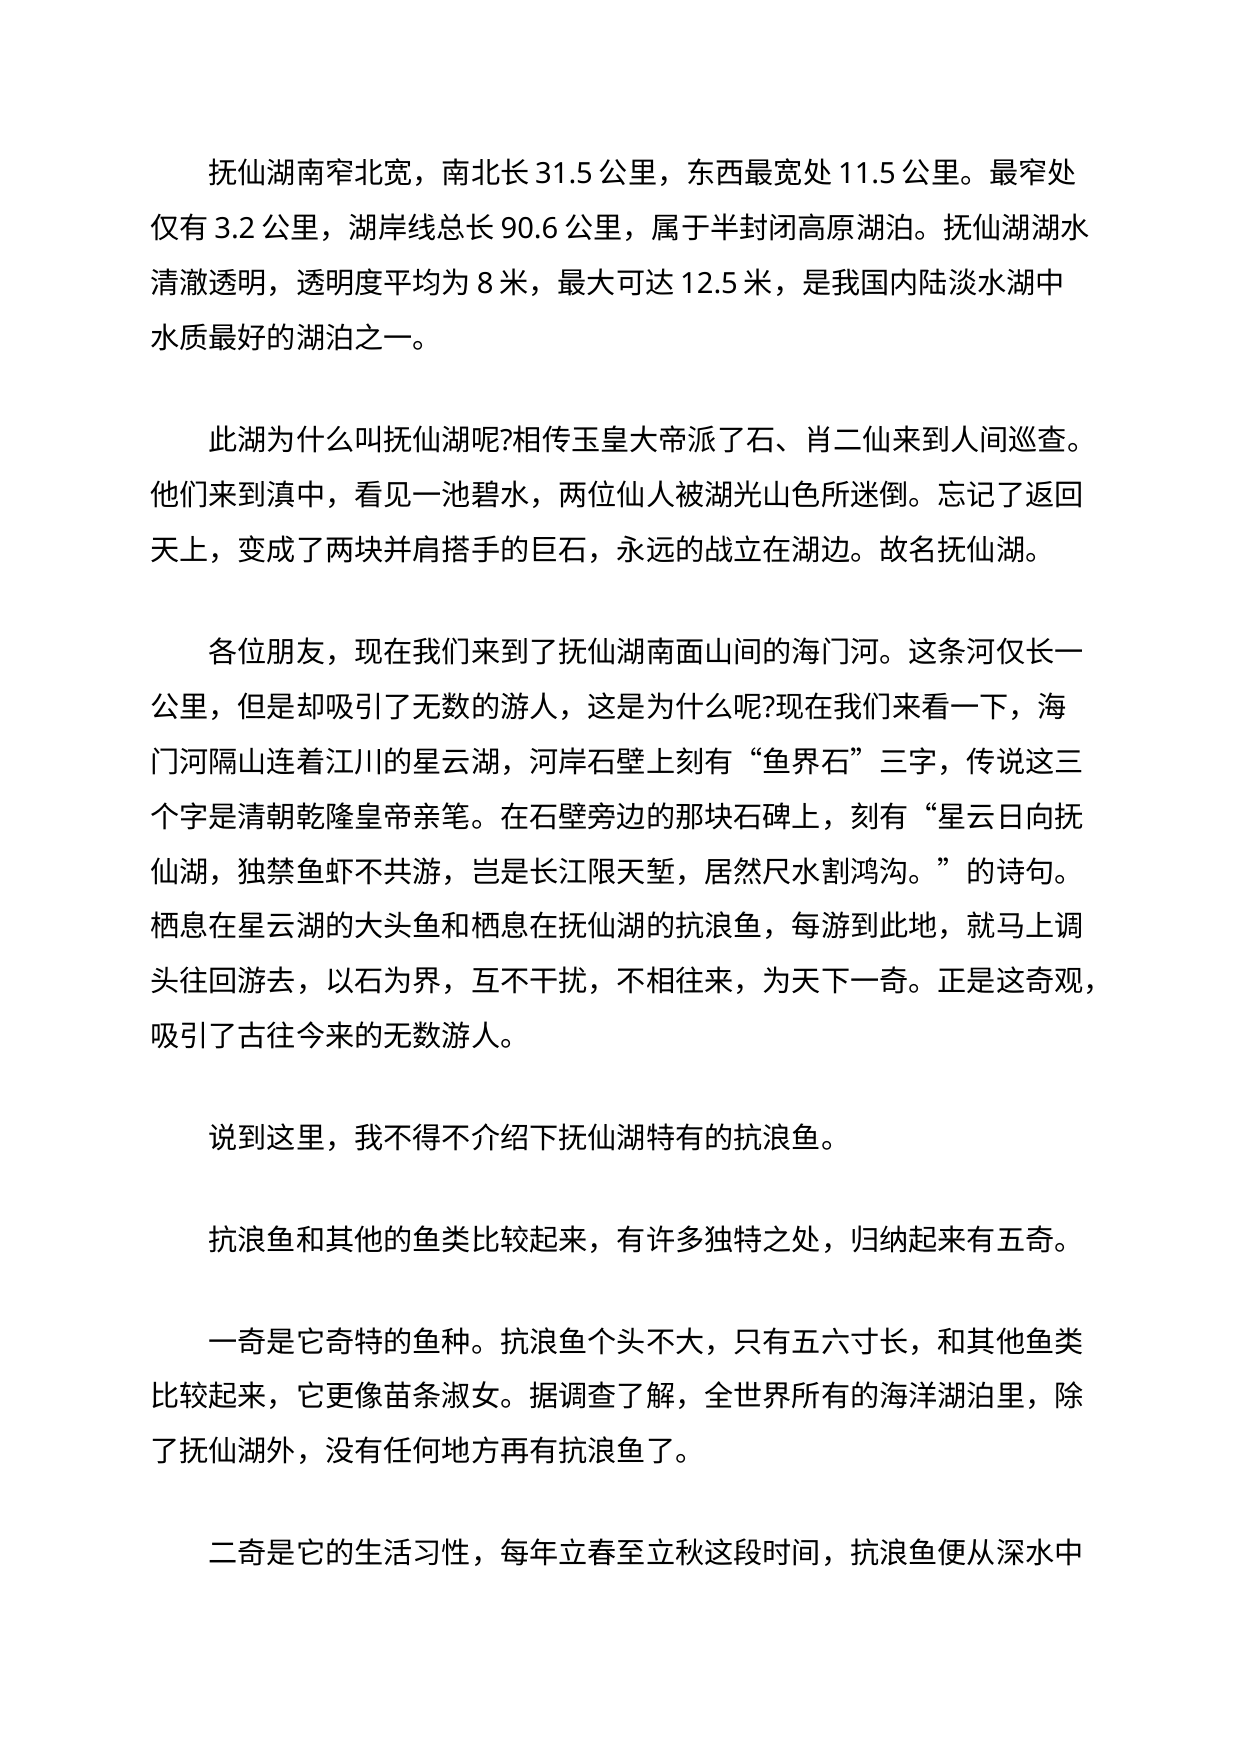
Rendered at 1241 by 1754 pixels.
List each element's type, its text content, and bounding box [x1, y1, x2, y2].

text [150, 1530, 1090, 1572]
text 此湖为什么叫抚仙湖呢?相传玉皇大帝派了石、肖二仙来到人间巡查。他们来到滇中，看见一池碧水，两位仙人被湖光山色所迷倒。忘记了返回天上，变成了两块并肩搭手的巨石，永远的战立在湖边。故名抚仙湖。 [150, 417, 1090, 569]
text 说到这里，我不得不介绍下抚仙湖特有的抗浪鱼。 [150, 1114, 1090, 1157]
text 抗浪鱼和其他的鱼类比较起来，有许多独特之处，归纳起来有五奇。 [150, 1216, 1090, 1259]
text 各位朋友，现在我们来到了抚仙湖南面山间的海门河。这条河仅长一公里，但是却吸引了无数的游人，这是为什么呢?现在我们来看一下，海门河隔山连着江川的星云湖，河岸石壁上刻有“鱼界石”三字，传说这三个字是清朝乾隆皇帝亲笔。在石壁旁边的那块石碑上，刻有“星云日向抚仙湖，独禁鱼虾不共游，岂是长江限天堑，居然尺水割鸿沟。”的诗句。栖息在星云湖的大头鱼和栖息在抚仙湖的抗浪鱼，每游到此地，就马上调头往回游去，以石为界，互不干扰，不相往来，为天下一奇。正是这奇观，吸引了古往今来的无数游人。 [150, 628, 1090, 1055]
text 一奇是它奇特的鱼种。抗浪鱼个头不大，只有五六寸长，和其他鱼类比较起来，它更像苗条淑女。据调查了解，全世界所有的海洋湖泊里，除了抚仙湖外，没有任何地方再有抗浪鱼了。 [150, 1318, 1090, 1470]
text 抚仙湖南窄北宽，南北长31.5公里，东西最宽处11.5公里。最窄处仅有3.2公里，湖岸线总长90.6公里，属于半封闭高原湖泊。抚仙湖湖水清澈透明，透明度平均为8米，最大可达12.5米，是我国内陆淡水湖中水质最好的湖泊之一。 [150, 150, 1090, 357]
